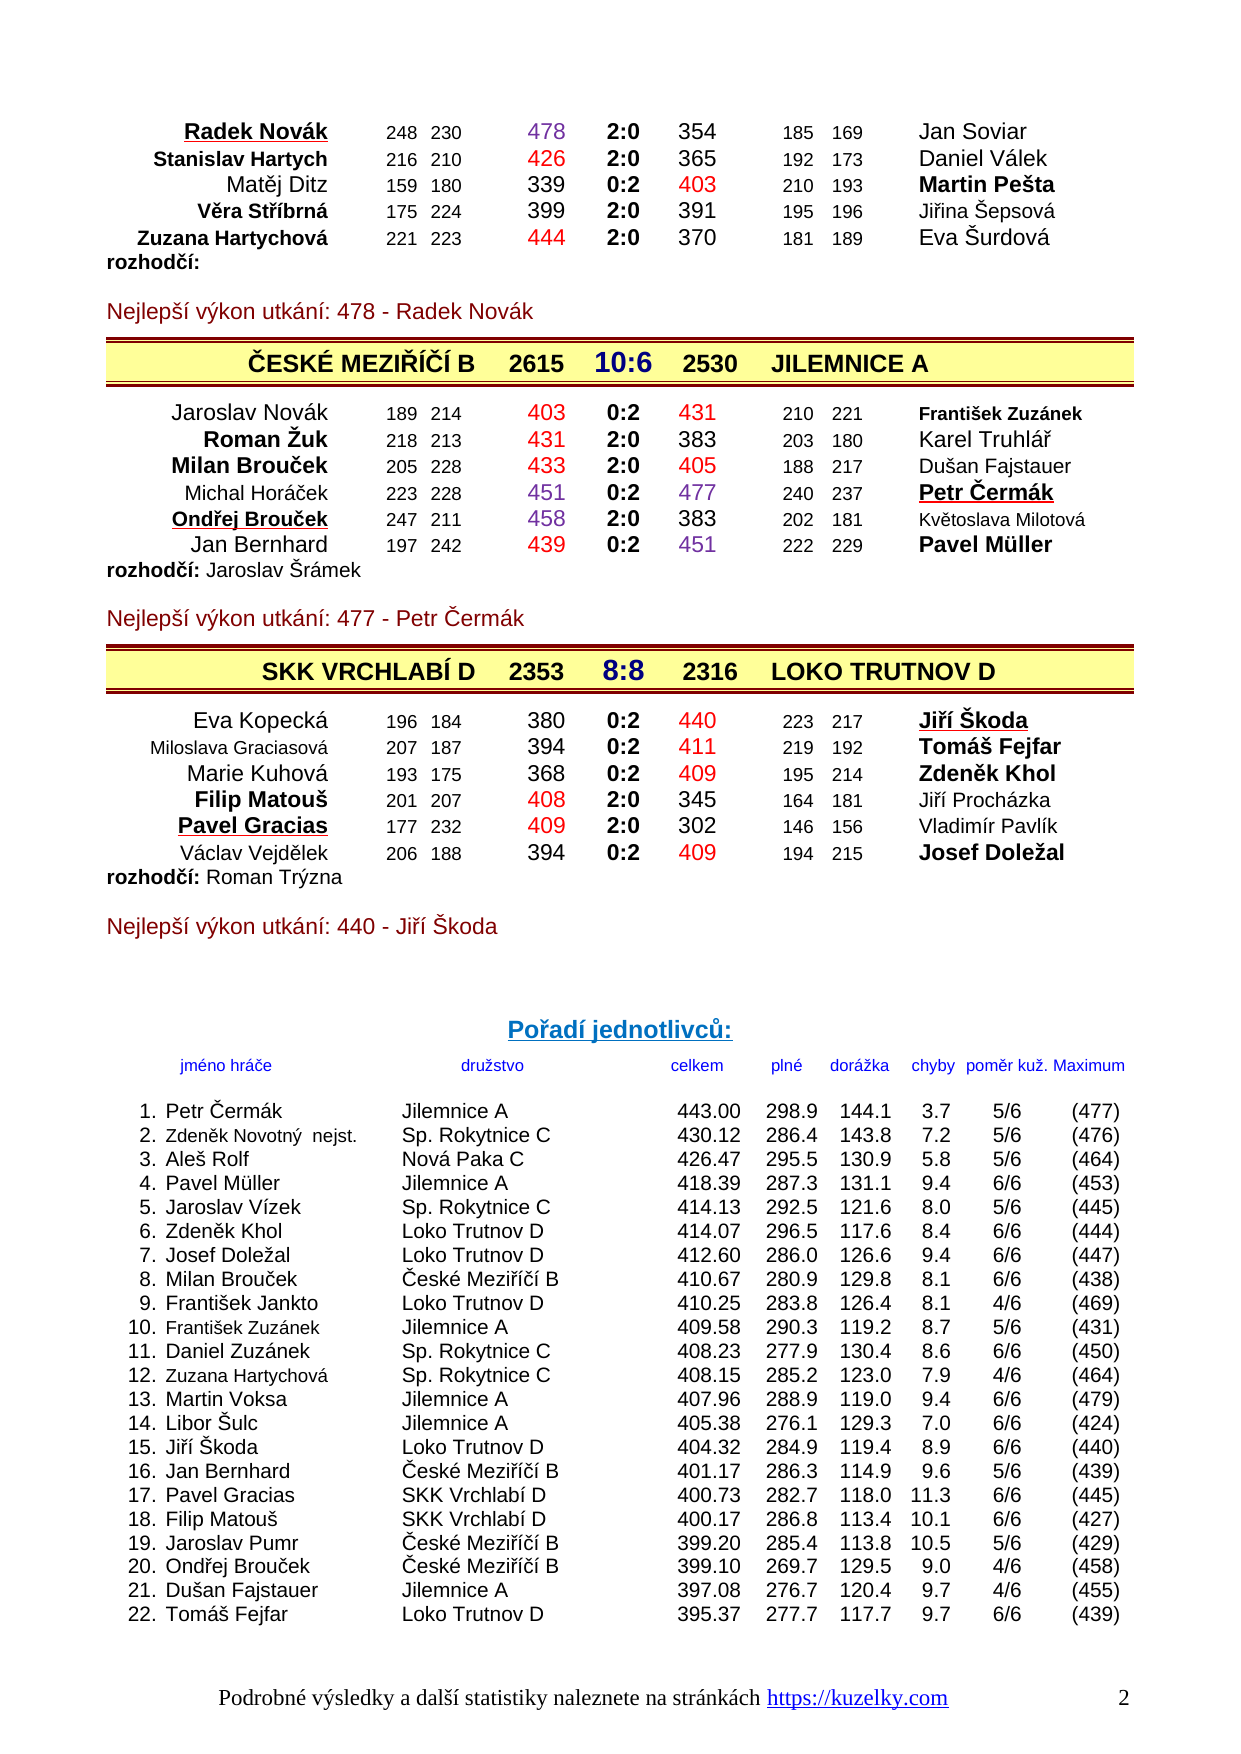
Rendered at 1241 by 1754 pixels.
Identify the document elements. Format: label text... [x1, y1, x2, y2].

text 17. Pavel Gracias SKK Vrchlabí D 400.73 282.7 118.0 11.3 6/6 (445) [106, 1482, 1134, 1506]
text 18. Filip Matouš SKK Vrchlabí D 400.17 286.8 113.4 10.1 6/6 (427) [106, 1506, 1134, 1530]
text Václav Vejdělek 206 188 394 0:2 409 194 215 Josef Doležal [106, 839, 1134, 865]
text Nejlepší výkon utkání: 477 - Petr Čermák [106, 605, 1134, 632]
text rozhodčí: Jaroslav Šrámek [106, 557, 1134, 581]
text Marie Kuhová 193 175 368 0:2 409 195 214 Zdeněk Khol [106, 760, 1134, 786]
text Stanislav Hartych 216 210 426 2:0 365 192 173 Daniel Válek [106, 144, 1134, 171]
text SKK Vrchlabí D 2353 8:8 2316 Loko Trutnov D [106, 651, 1134, 688]
text Věra Stříbrná 175 224 399 2:0 391 195 196 Jiřina Šepsová [106, 197, 1134, 223]
text 20. Ondřej Brouček České Meziříčí B 399.10 269.7 129.5 9.0 4/6 (458) [106, 1554, 1134, 1578]
text Radek Novák 248 230 478 2:0 354 185 169 Jan Soviar [106, 118, 1134, 144]
text 21. Dušan Fajstauer Jilemnice A 397.08 276.7 120.4 9.7 4/6 (455) [106, 1578, 1134, 1602]
text jméno hráče družstvo celkem plné dorážka chyby poměr kuž. Maximum [106, 1056, 1134, 1075]
text Filip Matouš 201 207 408 2:0 345 164 181 Jiří Procházka [106, 786, 1134, 812]
text Roman Žuk 218 213 431 2:0 383 203 180 Karel Truhlář [106, 426, 1134, 452]
text 7. Josef Doležal Loko Trutnov D 412.60 286.0 126.6 9.4 6/6 (447) [106, 1243, 1134, 1267]
text 13. Martin Voksa Jilemnice A 407.96 288.9 119.0 9.4 6/6 (479) [106, 1387, 1134, 1411]
text 8. Milan Brouček České Meziříčí B 410.67 280.9 129.8 8.1 6/6 (438) [106, 1267, 1134, 1291]
text 5. Jaroslav Vízek Sp. Rokytnice C 414.13 292.5 121.6 8.0 5/6 (445) [106, 1195, 1134, 1219]
text Nejlepší výkon utkání: 478 - Radek Novák [106, 298, 1134, 324]
text rozhodčí: [106, 250, 1134, 274]
text 19. Jaroslav Pumr České Meziříčí B 399.20 285.4 113.8 10.5 5/6 (429) [106, 1530, 1134, 1554]
text 1. Petr Čermák Jilemnice A 443.00 298.9 144.1 3.7 5/6 (477) [106, 1099, 1134, 1123]
text Pavel Gracias 177 232 409 2:0 302 146 156 Vladimír Pavlík [106, 812, 1134, 839]
text 6. Zdeněk Khol Loko Trutnov D 414.07 296.5 117.6 8.4 6/6 (444) [106, 1219, 1134, 1243]
text rozhodčí: Roman Trýzna [106, 865, 1134, 889]
text Ondřej Brouček 247 211 458 2:0 383 202 181 Květoslava Milotová [106, 505, 1134, 531]
text Jan Bernhard 197 242 439 0:2 451 222 229 Pavel Müller [106, 531, 1134, 557]
text Zuzana Hartychová 221 223 444 2:0 370 181 189 Eva Šurdová [106, 223, 1134, 250]
text 4. Pavel Müller Jilemnice A 418.39 287.3 131.1 9.4 6/6 (453) [106, 1171, 1134, 1195]
text Michal Horáček 223 228 451 0:2 477 240 237 Petr Čermák [106, 478, 1134, 505]
text Jaroslav Novák 189 214 403 0:2 431 210 221 František Zuzánek [106, 399, 1134, 426]
text 2. Zdeněk Novotný nejst. Sp. Rokytnice C 430.12 286.4 143.8 7.2 5/6 (476) [106, 1123, 1134, 1147]
text 22. Tomáš Fejfar Loko Trutnov D 395.37 277.7 117.7 9.7 6/6 (439) [106, 1602, 1134, 1626]
text České Meziříčí B 2615 10:6 2530 Jilemnice A [106, 343, 1134, 381]
text 12. Zuzana Hartychová Sp. Rokytnice C 408.15 285.2 123.0 7.9 4/6 (464) [106, 1363, 1134, 1387]
text 10. František Zuzánek Jilemnice A 409.58 290.3 119.2 8.7 5/6 (431) [106, 1315, 1134, 1339]
text Nejlepší výkon utkání: 440 - Jiří Škoda [106, 913, 1134, 939]
text 16. Jan Bernhard České Meziříčí B 401.17 286.3 114.9 9.6 5/6 (439) [106, 1458, 1134, 1482]
text 11. Daniel Zuzánek Sp. Rokytnice C 408.23 277.9 130.4 8.6 6/6 (450) [106, 1339, 1134, 1363]
text 3. Aleš Rolf Nová Paka C 426.47 295.5 130.9 5.8 5/6 (464) [106, 1147, 1134, 1171]
text 14. Libor Šulc Jilemnice A 405.38 276.1 129.3 7.0 6/6 (424) [106, 1411, 1134, 1434]
text Pořadí jednotlivců: [94, 1015, 1145, 1043]
text Miloslava Graciasová 207 187 394 0:2 411 219 192 Tomáš Fejfar [106, 733, 1134, 760]
text 15. Jiří Škoda Loko Trutnov D 404.32 284.9 119.4 8.9 6/6 (440) [106, 1434, 1134, 1458]
text Matěj Ditz 159 180 339 0:2 403 210 193 Martin Pešta [106, 171, 1134, 197]
text Milan Brouček 205 228 433 2:0 405 188 217 Dušan Fajstauer [106, 452, 1134, 478]
text Eva Kopecká 196 184 380 0:2 440 223 217 Jiří Škoda [106, 707, 1134, 733]
text 9. František Jankto Loko Trutnov D 410.25 283.8 126.4 8.1 4/6 (469) [106, 1291, 1134, 1315]
